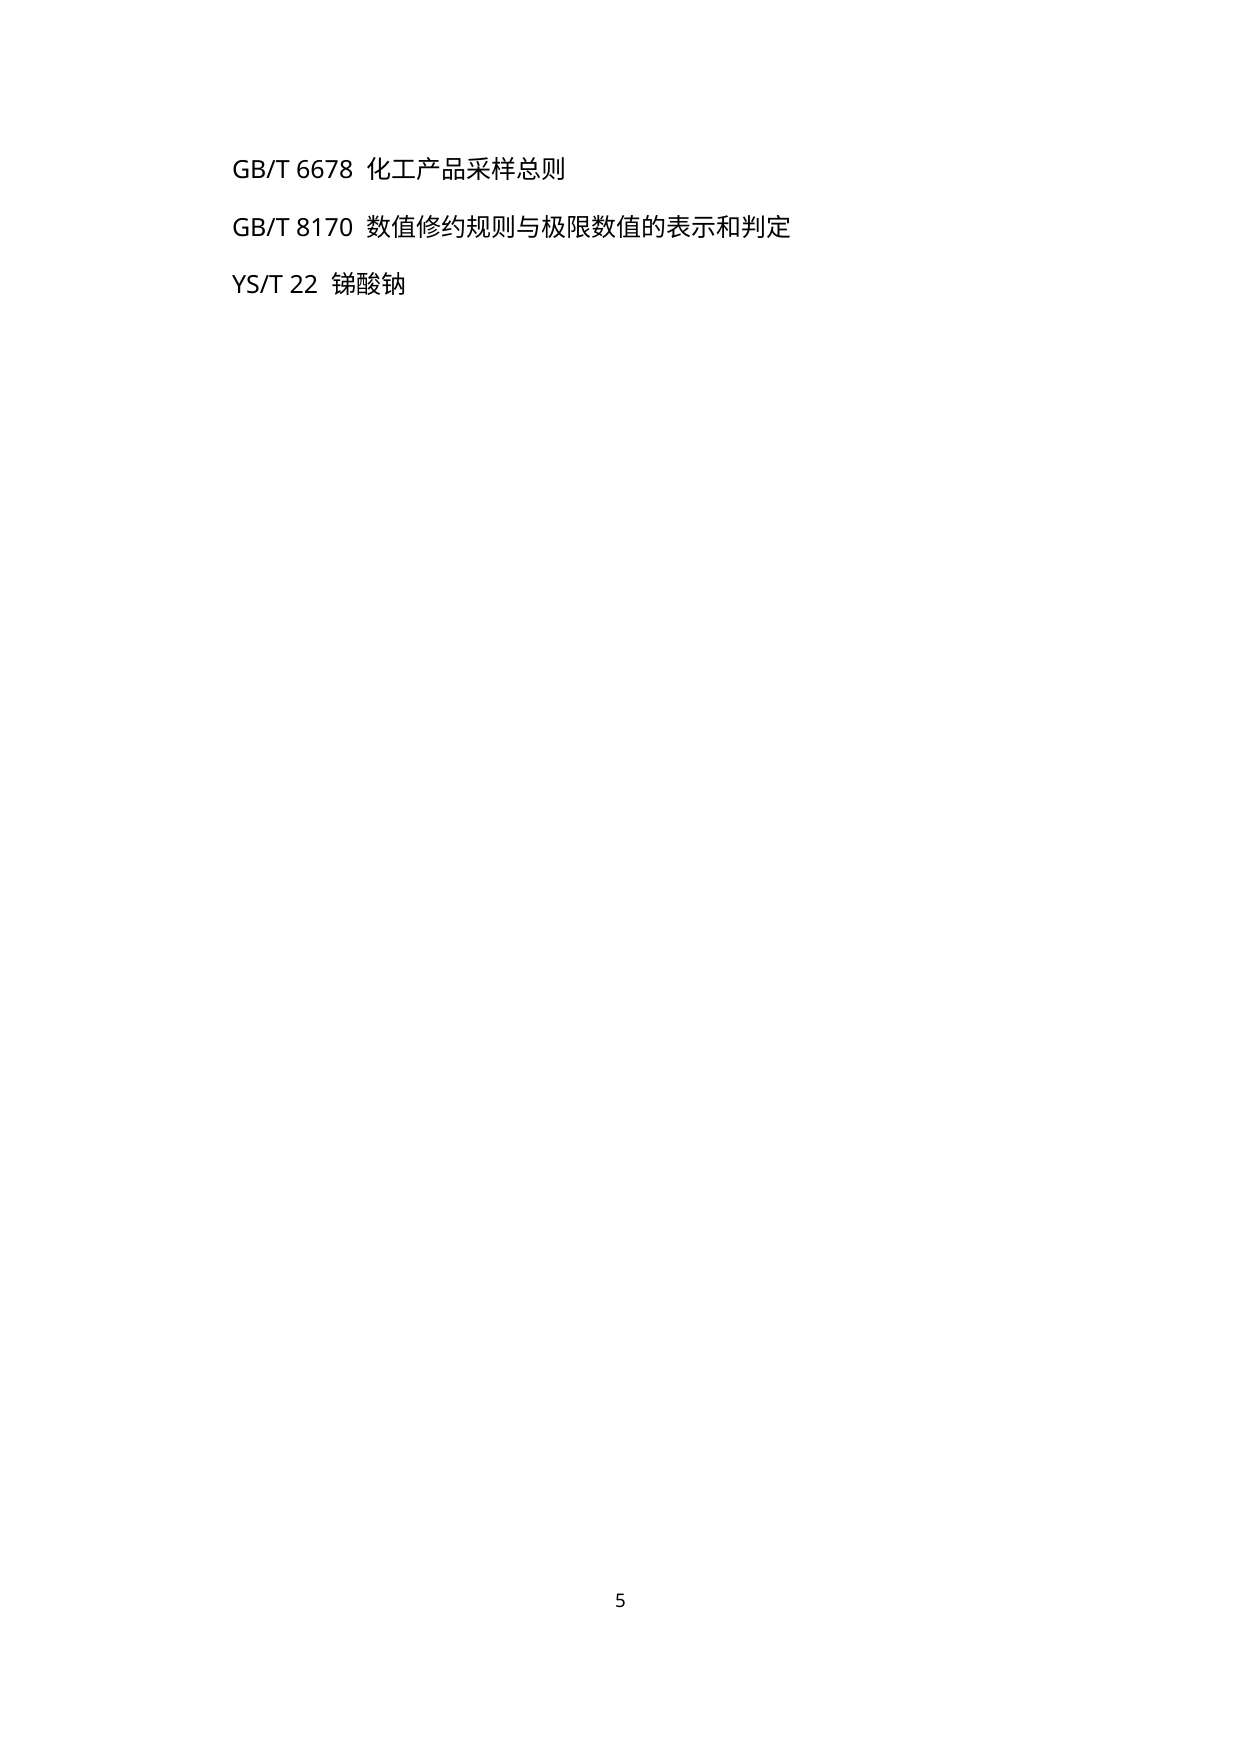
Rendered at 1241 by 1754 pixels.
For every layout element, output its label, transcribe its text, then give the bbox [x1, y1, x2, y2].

text GB/T 8170 数值修约规则与极限数值的表示和判定 [187, 207, 1053, 243]
text YS/T 22 锑酸钠 [187, 264, 1053, 300]
text GB/T 6678 化工产品采样总则 [187, 150, 1053, 186]
